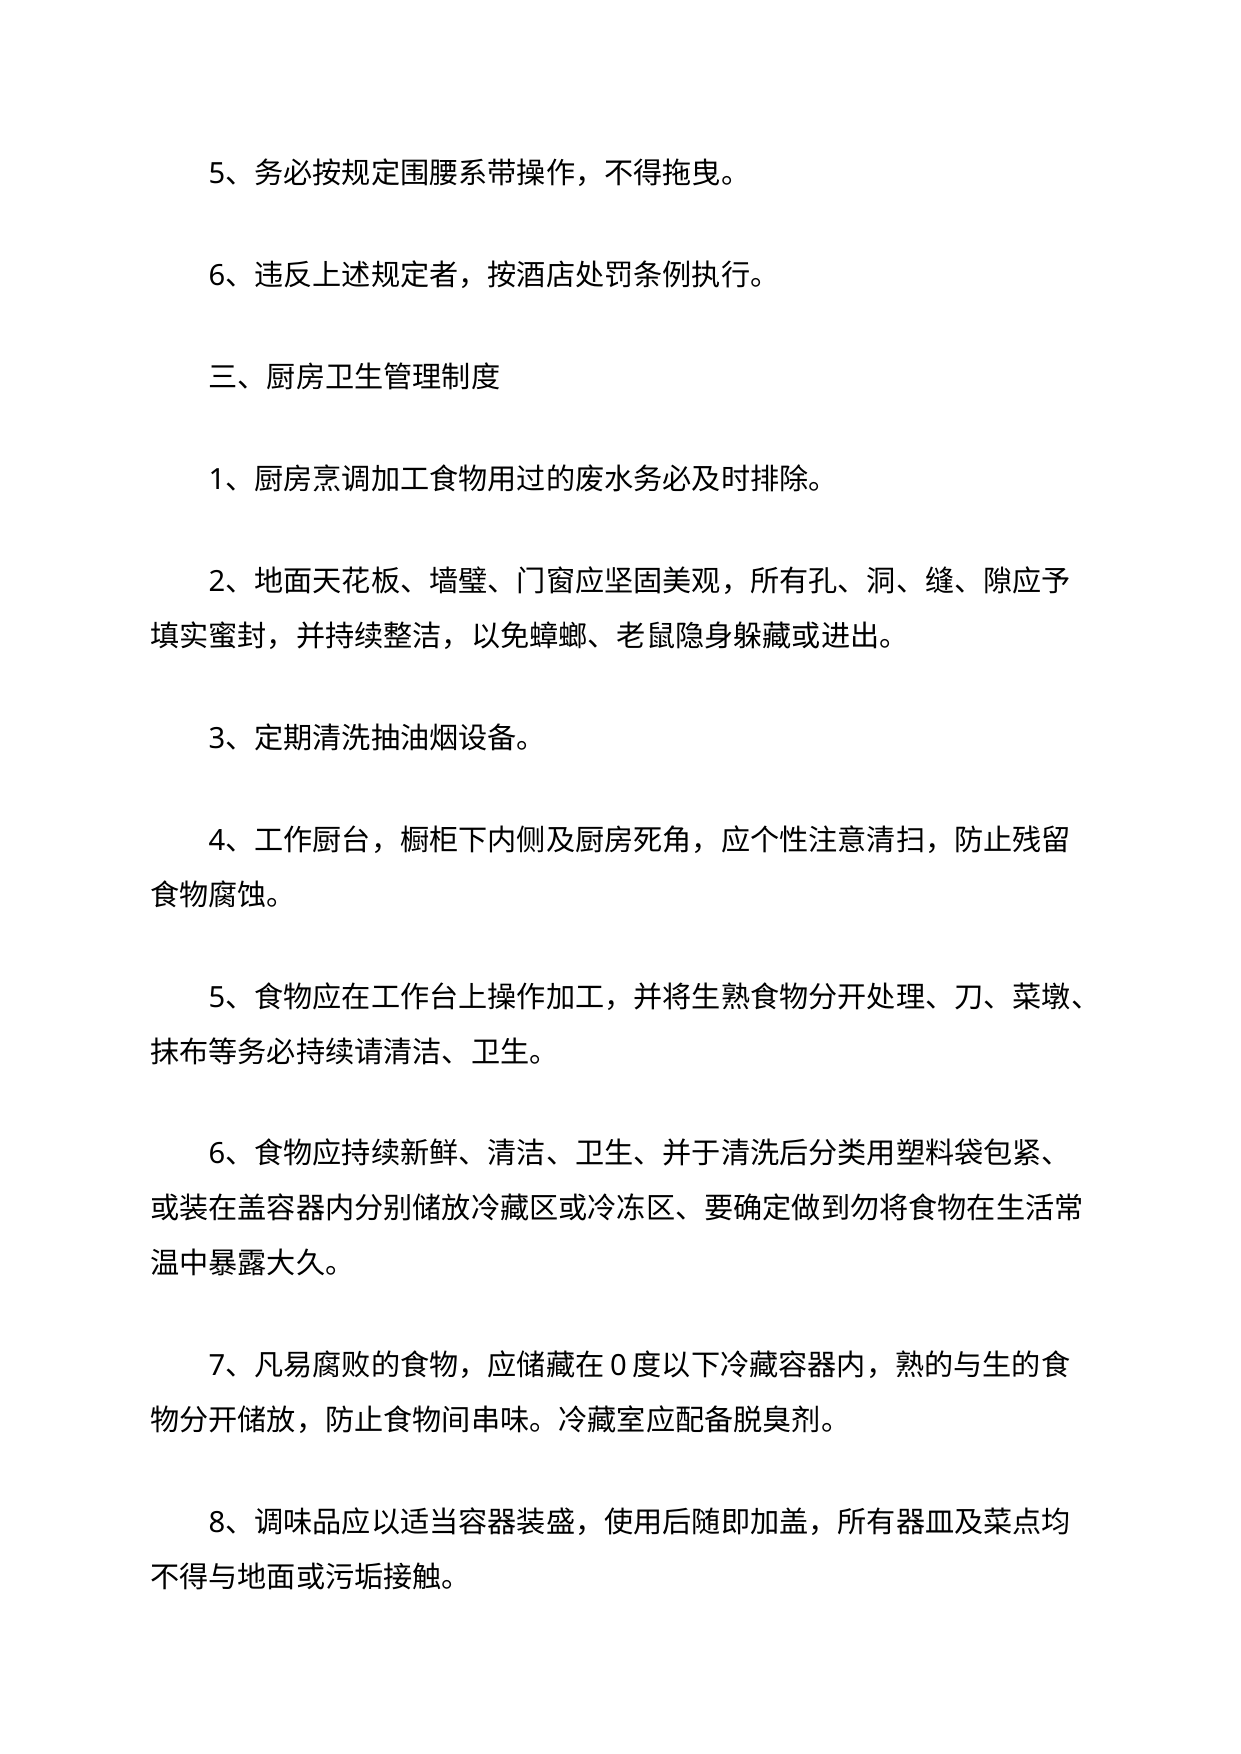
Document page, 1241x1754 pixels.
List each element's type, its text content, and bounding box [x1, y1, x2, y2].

text 1、厨房烹调加工食物用过的废水务必及时排除。 [150, 456, 1090, 498]
text 三、厨房卫生管理制度 [150, 354, 1090, 396]
text 4、工作厨台，橱柜下内侧及厨房死角，应个性注意清扫，防止残留食物腐蚀。 [150, 816, 1090, 914]
text 8、调味品应以适当容器装盛，使用后随即加盖，所有器皿及菜点均不得与地面或污垢接触。 [150, 1498, 1090, 1596]
text 3、定期清洗抽油烟设备。 [150, 714, 1090, 757]
text 5、食物应在工作台上操作加工，并将生熟食物分开处理、刀、菜墩、抹布等务必持续请清洁、卫生。 [150, 973, 1090, 1071]
text 5、务必按规定围腰系带操作，不得拖曳。 [150, 150, 1090, 192]
text 6、违反上述规定者，按酒店处罚条例执行。 [150, 252, 1090, 294]
text 2、地面天花板、墙璧、门窗应坚固美观，所有孔、洞、缝、隙应予填实蜜封，并持续整洁，以免蟑螂、老鼠隐身躲藏或进出。 [150, 558, 1090, 655]
text 6、食物应持续新鲜、清洁、卫生、并于清洗后分类用塑料袋包紧、或装在盖容器内分别储放冷藏区或冷冻区、要确定做到勿将食物在生活常温中暴露大久。 [150, 1130, 1090, 1282]
text 7、凡易腐败的食物，应储藏在0度以下冷藏容器内，熟的与生的食物分开储放，防止食物间串味。冷藏室应配备脱臭剂。 [150, 1342, 1090, 1439]
